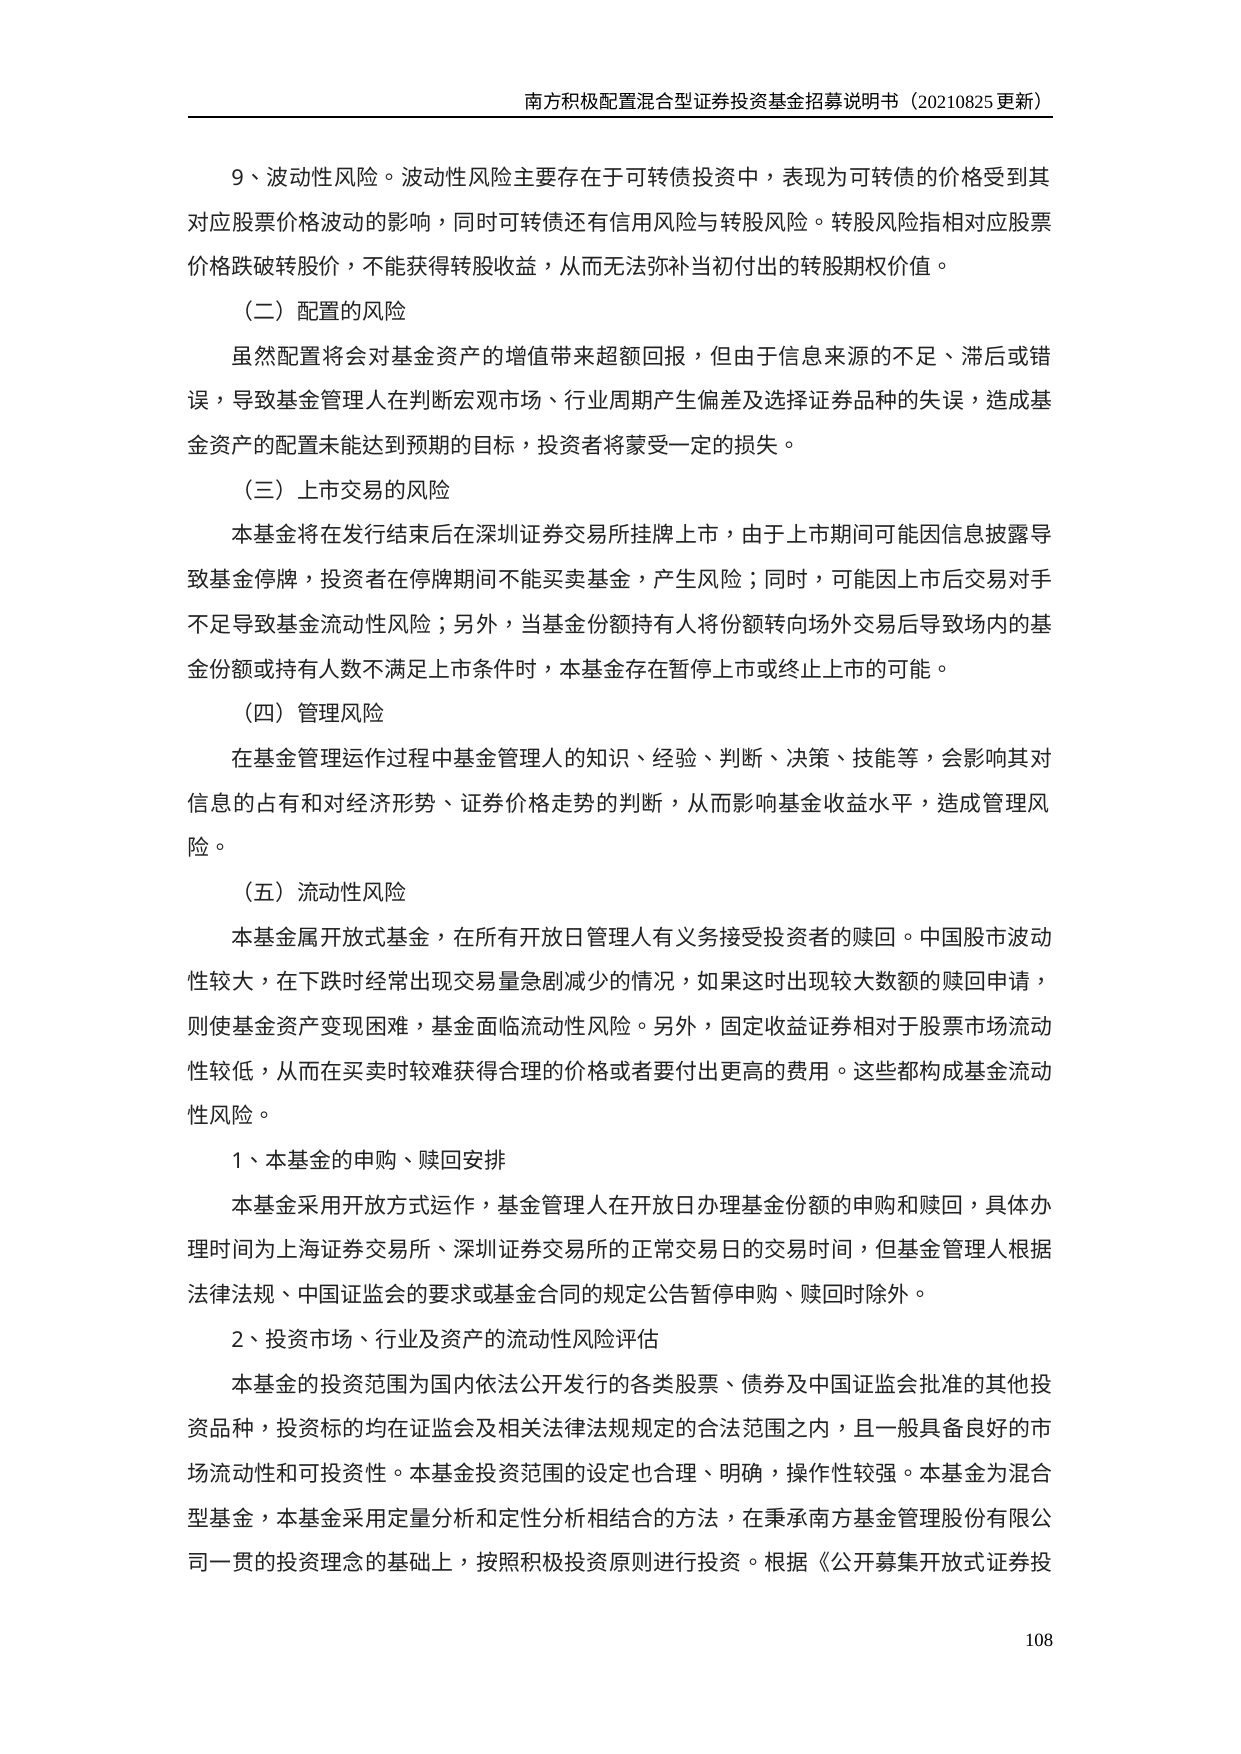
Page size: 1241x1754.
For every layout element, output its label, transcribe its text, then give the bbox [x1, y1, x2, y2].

text 本基金属开放式基金，在所有开放日管理人有义务接受投资者的赎回。中国股市波动性较大，在下跌时经常出现交易量急剧减少的情况，如果这时出现较大数额的赎回申请，则使基金资产变现困难，基金面临流动性风险。另外，固定收益证券相对于股票市场流动性较低，从而在买卖时较难获得合理的价格或者要付出更高的费用。这些都构成基金流动性风险。 [187, 922, 1053, 1130]
text 虽然配置将会对基金资产的增值带来超额回报，但由于信息来源的不足、滞后或错误，导致基金管理人在判断宏观市场、行业周期产生偏差及选择证券品种的失误，造成基金资产的配置未能达到预期的目标，投资者将蒙受一定的损失。 [187, 341, 1053, 460]
text （四）管理风险 [187, 698, 1053, 728]
text 在基金管理运作过程中基金管理人的知识、经验、判断、决策、技能等，会影响其对信息的占有和对经济形势、证券价格走势的判断，从而影响基金收益水平，造成管理风险。 [187, 743, 1053, 862]
text 本基金将在发行结束后在深圳证券交易所挂牌上市，由于上市期间可能因信息披露导致基金停牌，投资者在停牌期间不能买卖基金，产生风险；同时，可能因上市后交易对手不足导致基金流动性风险；另外，当基金份额持有人将份额转向场外交易后导致场内的基金份额或持有人数不满足上市条件时，本基金存在暂停上市或终止上市的可能。 [187, 519, 1053, 683]
text 本基金采用开放方式运作，基金管理人在开放日办理基金份额的申购和赎回，具体办理时间为上海证券交易所、深圳证券交易所的正常交易日的交易时间，但基金管理人根据法律法规、中国证监会的要求或基金合同的规定公告暂停申购、赎回时除外。 [187, 1190, 1053, 1309]
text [187, 1368, 1053, 1577]
text （三）上市交易的风险 [187, 475, 1053, 504]
text 2、投资市场、行业及资产的流动性风险评估 [187, 1324, 1053, 1354]
text （五）流动性风险 [187, 877, 1053, 907]
text 1、本基金的申购、赎回安排 [187, 1145, 1053, 1175]
text 9、波动性风险。波动性风险主要存在于可转债投资中，表现为可转债的价格受到其对应股票价格波动的影响，同时可转债还有信用风险与转股风险。转股风险指相对应股票价格跌破转股价，不能获得转股收益，从而无法弥补当初付出的转股期权价值。 [187, 162, 1053, 281]
text （二）配置的风险 [187, 296, 1053, 326]
